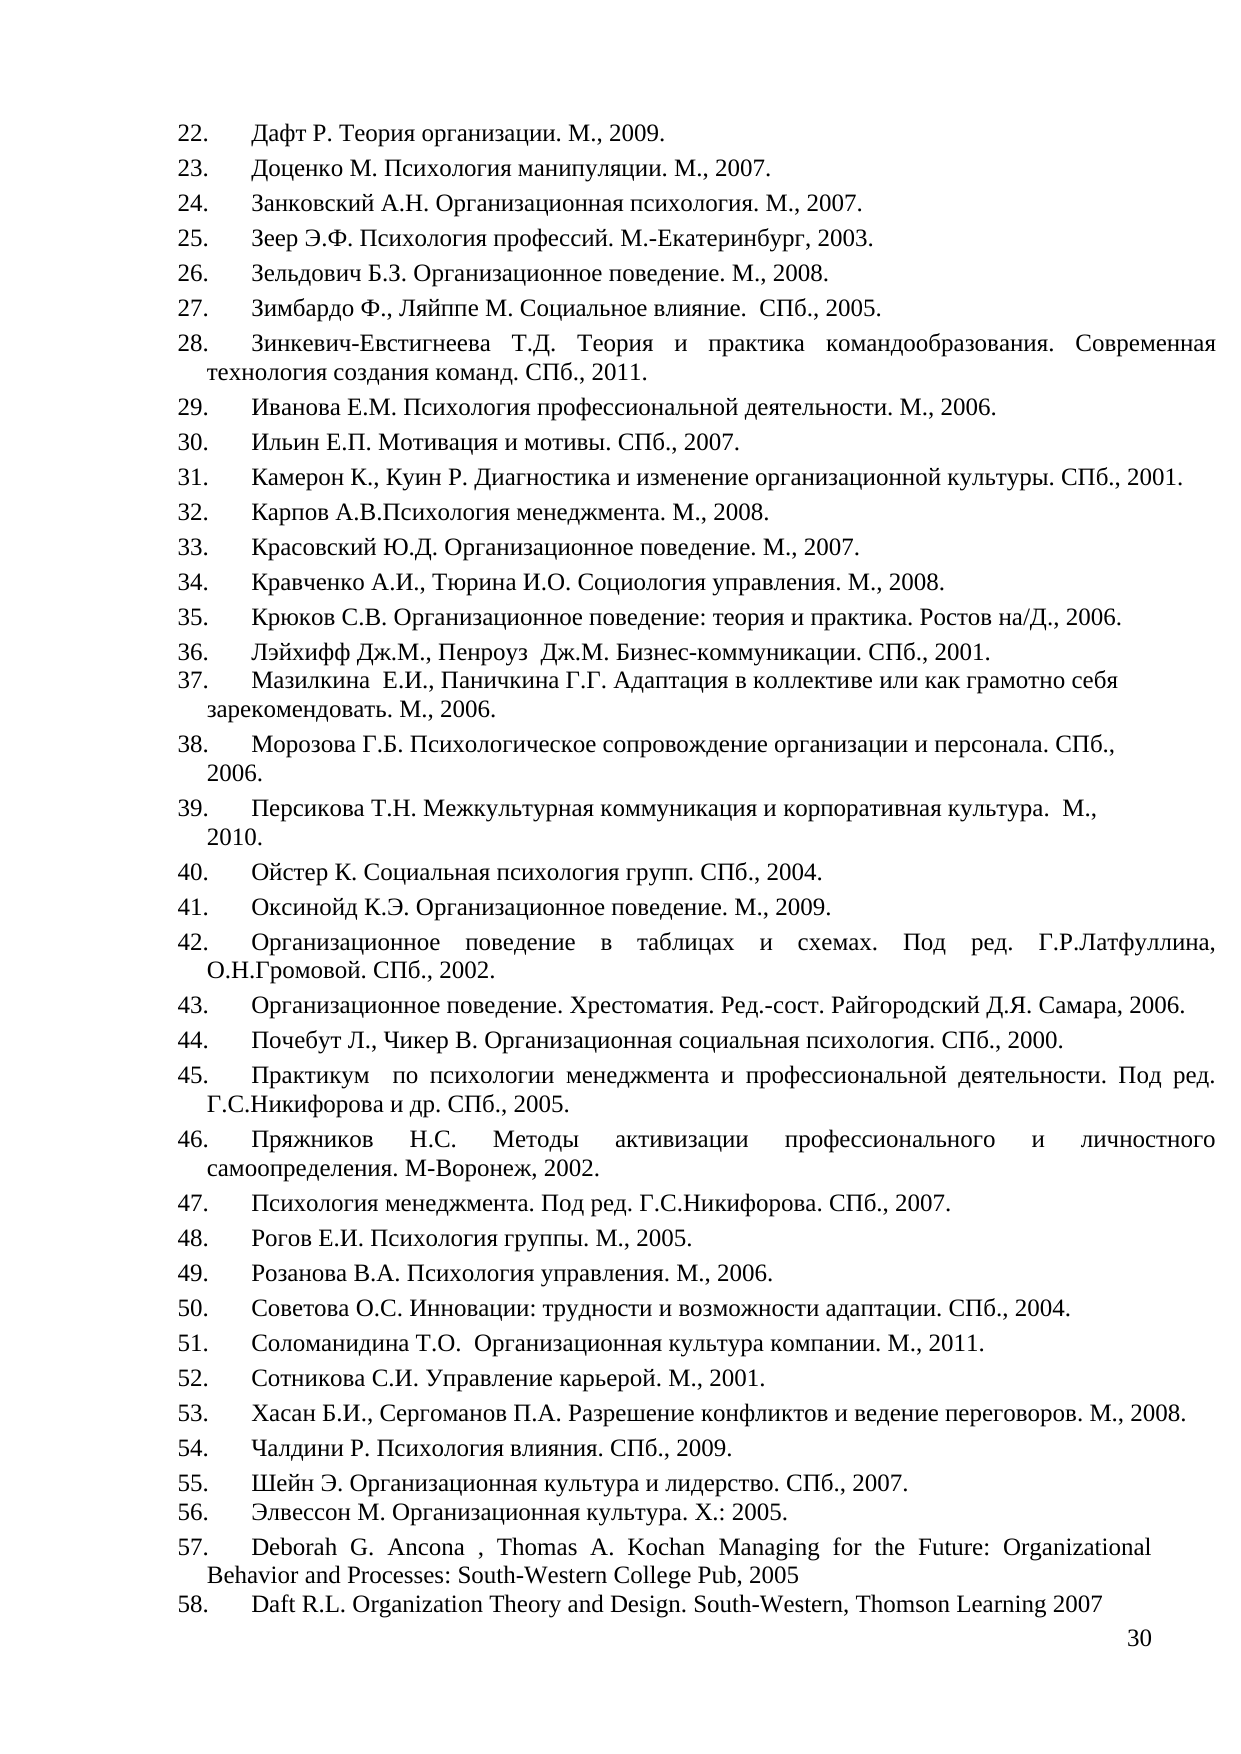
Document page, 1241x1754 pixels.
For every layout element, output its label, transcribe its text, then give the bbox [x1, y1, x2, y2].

list Организационное поведение в таблицах и схемах. Под ред. Г.Р.Латфуллина, О.Н.Громовой. СПб., 2002. [177, 927, 1217, 984]
list Морозова Г.Б. Психологическое сопровождение организации и персонала. СПб., 2006. [177, 729, 1152, 787]
list Занковский А.Н. Организационная психология. М., 2007. [177, 188, 1217, 217]
list Сотникова С.И. Управление карьерой. М., 2001. [177, 1363, 1217, 1392]
list Психология менеджмента. Под ред. Г.С.Никифорова. СПб., 2007. [177, 1188, 1217, 1217]
list Daft R.L. Organization Theory and Design. South-Western, Thomson Learning 2007 [177, 1589, 1152, 1618]
list Красовский Ю.Д. Организационное поведение. М., 2007. [177, 532, 1217, 561]
list Почебут Л., Чикер В. Организационная социальная психология. СПб., 2000. [177, 1026, 1217, 1054]
list Элвессон М. Организационная культура. Х.: 2005. [177, 1497, 1152, 1526]
list Шейн Э. Организационная культура и лидерство. СПб., 2007. [177, 1468, 1217, 1497]
list Дафт Р. Теория организации. М., 2009. [177, 118, 1217, 147]
list Ойстер К. Социальная психология групп. СПб., 2004. [177, 857, 1217, 886]
list Лэйхифф Дж.М., Пенроуз Дж.М. Бизнес-коммуникации. СПб., 2001. [177, 637, 1217, 666]
list Доценко М. Психология манипуляции. М., 2007. [177, 153, 1217, 182]
list Рогов Е.И. Психология группы. М., 2005. [177, 1223, 1217, 1252]
list Зинкевич-Евстигнеева Т.Д. Теория и практика командообразования. Современная технология создания команд. СПб., 2011. [177, 328, 1217, 386]
list Кравченко А.И., Тюрина И.О. Социология управления. М., 2008. [177, 567, 1217, 596]
list Зельдович Б.З. Организационное поведение. М., 2008. [177, 258, 1217, 287]
list Чалдини Р. Психология влияния. СПб., 2009. [177, 1433, 1217, 1462]
list Хасан Б.И., Сергоманов П.А. Разрешение конфликтов и ведение переговоров. М., 2008. [177, 1398, 1217, 1427]
list Советова О.С. Инновации: трудности и возможности адаптации. СПб., 2004. [177, 1293, 1217, 1322]
list Организационное поведение. Хрестоматия. Ред.-сост. Райгородский Д.Я. Самара, 2006. [177, 991, 1217, 1019]
list Розанова В.А. Психология управления. М., 2006. [177, 1258, 1217, 1287]
list Крюков С.В. Организационное поведение: теория и практика. Ростов на/Д., 2006. [177, 602, 1217, 631]
list Соломанидина Т.О. Организационная культура компании. М., 2011. [177, 1328, 1217, 1357]
list Зимбардо Ф., Ляйппе М. Социальное влияние. СПб., 2005. [177, 293, 1217, 322]
list Камерон К., Куин Р. Диагностика и изменение организационной культуры. СПб., 2001. [177, 462, 1217, 491]
list Пряжников Н.С. Методы активизации профессионального и личностного самоопределения. М-Воронеж, 2002. [177, 1124, 1217, 1182]
list Оксинойд К.Э. Организационное поведение. М., 2009. [177, 892, 1217, 921]
list Карпов А.В.Психология менеджмента. М., 2008. [177, 497, 1217, 526]
list Иванова Е.М. Психология профессиональной деятельности. М., 2006. [177, 392, 1217, 421]
list Deborah G. Ancona , Thomas A. Kochan Managing for the Future: Organizational Behavior and Processes: South-Western College Pub, 2005 [177, 1532, 1152, 1589]
list Персикова Т.Н. Межкультурная коммуникация и корпоративная культура. М., 2010. [177, 793, 1152, 851]
list Ильин Е.П. Мотивация и мотивы. СПб., 2007. [177, 427, 1217, 456]
list Мазилкина Е.И., Паничкина Г.Г. Адаптация в коллективе или как грамотно себя зарекомендовать. М., 2006. [177, 666, 1152, 723]
list Практикум по психологии менеджмента и профессиональной деятельности. Под ред. Г.С.Никифорова и др. СПб., 2005. [177, 1061, 1217, 1118]
list Зеер Э.Ф. Психология профессий. М.-Екатеринбург, 2003. [177, 223, 1217, 252]
